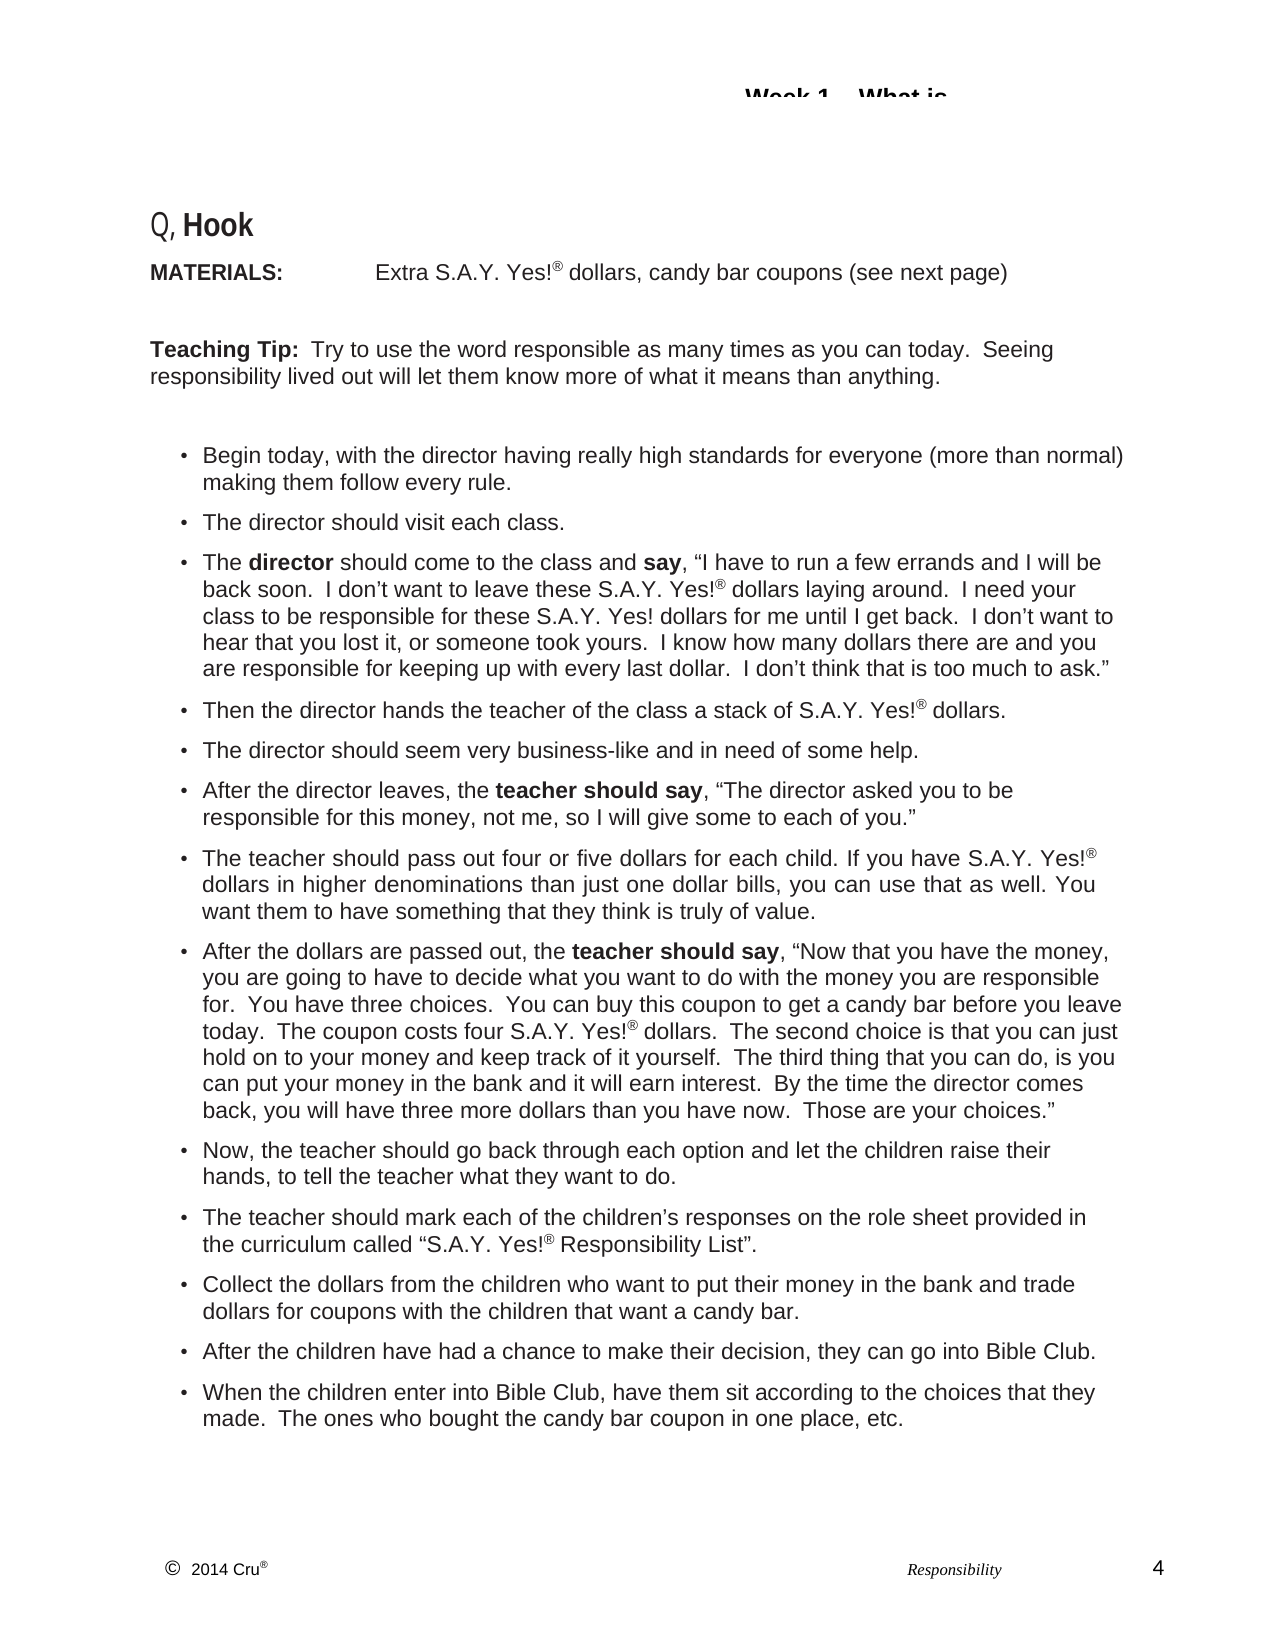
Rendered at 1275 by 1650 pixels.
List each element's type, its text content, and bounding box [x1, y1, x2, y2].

list After the children have had a chance to make their decision, they can go into Bible Club. [180, 1338, 1175, 1365]
list The director should seem very business-like and in need of some help. [180, 737, 1175, 763]
list The teacher should pass out four or five dollars for each child. If you have S.A.Y. Yes!® dollars in higher denominations than just one dollar bills, you can use that as well. You want them to have something that they think is truly of value. [180, 844, 1097, 924]
list After the director leaves, the teacher should say, “The director asked you to be responsible for this money, not me, so I will give some to each of you.” [180, 777, 1014, 830]
text MATERIALS: Extra S.A.Y. Yes!® dollars, candy bar coupons (see next page) [150, 258, 1175, 285]
list Collect the dollars from the children who want to put their money in the bank and trade dollars for coupons with the children that want a candy bar. [180, 1271, 1077, 1324]
text Teaching Tip: Try to use the word responsible as many times as you can today. Seeing responsibility lived out will let them know more of what it means than anything. [150, 336, 1124, 389]
list After the dollars are passed out, the teacher should say, “Now that you have the money, you are going to have to decide what you want to do with the money you are responsible for. You have three choices. You can buy this coupon to get a candy bar before you leave today. The coupon costs four S.A.Y. Yes!® dollars. The second choice is that you can just hold on to your money and keep track of it yourself. The third thing that you can do, is you can put your money in the bank and it will earn interest. By the time the director comes back, you will have three more dollars than you have now. Those are your choices.” [180, 938, 1124, 1123]
list Now, the teacher should go back through each option and let the children raise their hands, to tell the teacher what they want to do. [180, 1138, 1052, 1190]
list The teacher should mark each of the children’s responses on the role sheet provided in the curriculum called “S.A.Y. Yes!® Responsibility List”. [180, 1204, 1124, 1257]
list Then the director hands the teacher of the class a stack of S.A.Y. Yes!® dollars. [180, 696, 1175, 723]
list The director should visit each class. [180, 509, 1175, 535]
list The director should come to the class and say, “I have to run a few errands and I will be back soon. I don’t want to leave these S.A.Y. Yes!® dollars laying around. I need your class to be responsible for these S.A.Y. Yes! dollars for me until I get back. I don’t want to hear that you lost it, or someone took yours. I know how many dollars there are and you are responsible for keeping up with every last dollar. I don’t think that is too much to ask.” [180, 549, 1116, 682]
text Q, Hook [150, 200, 1175, 246]
list When the children enter into Bible Club, have them sit according to the choices that they made. The ones who bought the candy bar coupon in one place, etc. [180, 1379, 1097, 1431]
list Begin today, with the director having really high standards for everyone (more than normal) making them follow every rule. [180, 442, 1124, 495]
